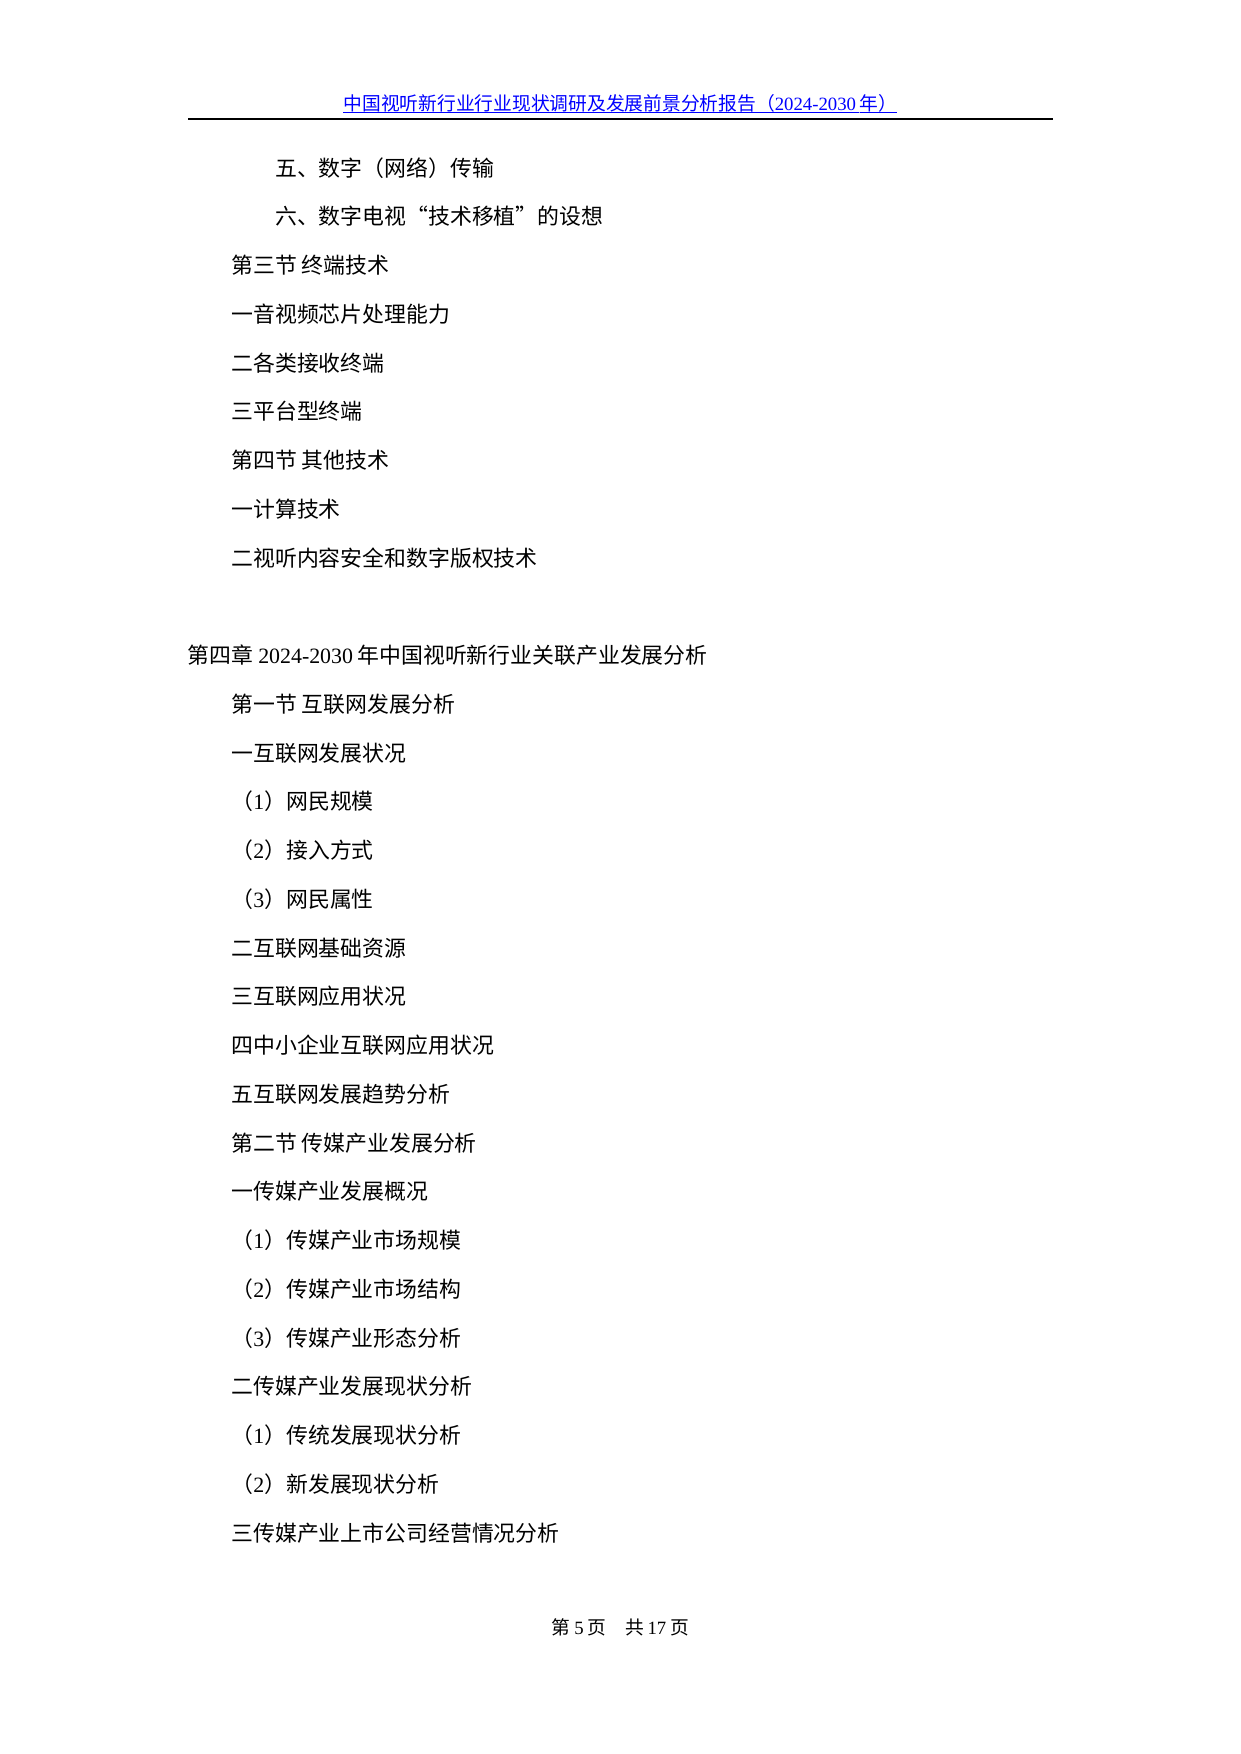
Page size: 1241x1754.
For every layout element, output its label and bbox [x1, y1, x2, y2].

text [187, 150, 1053, 1548]
